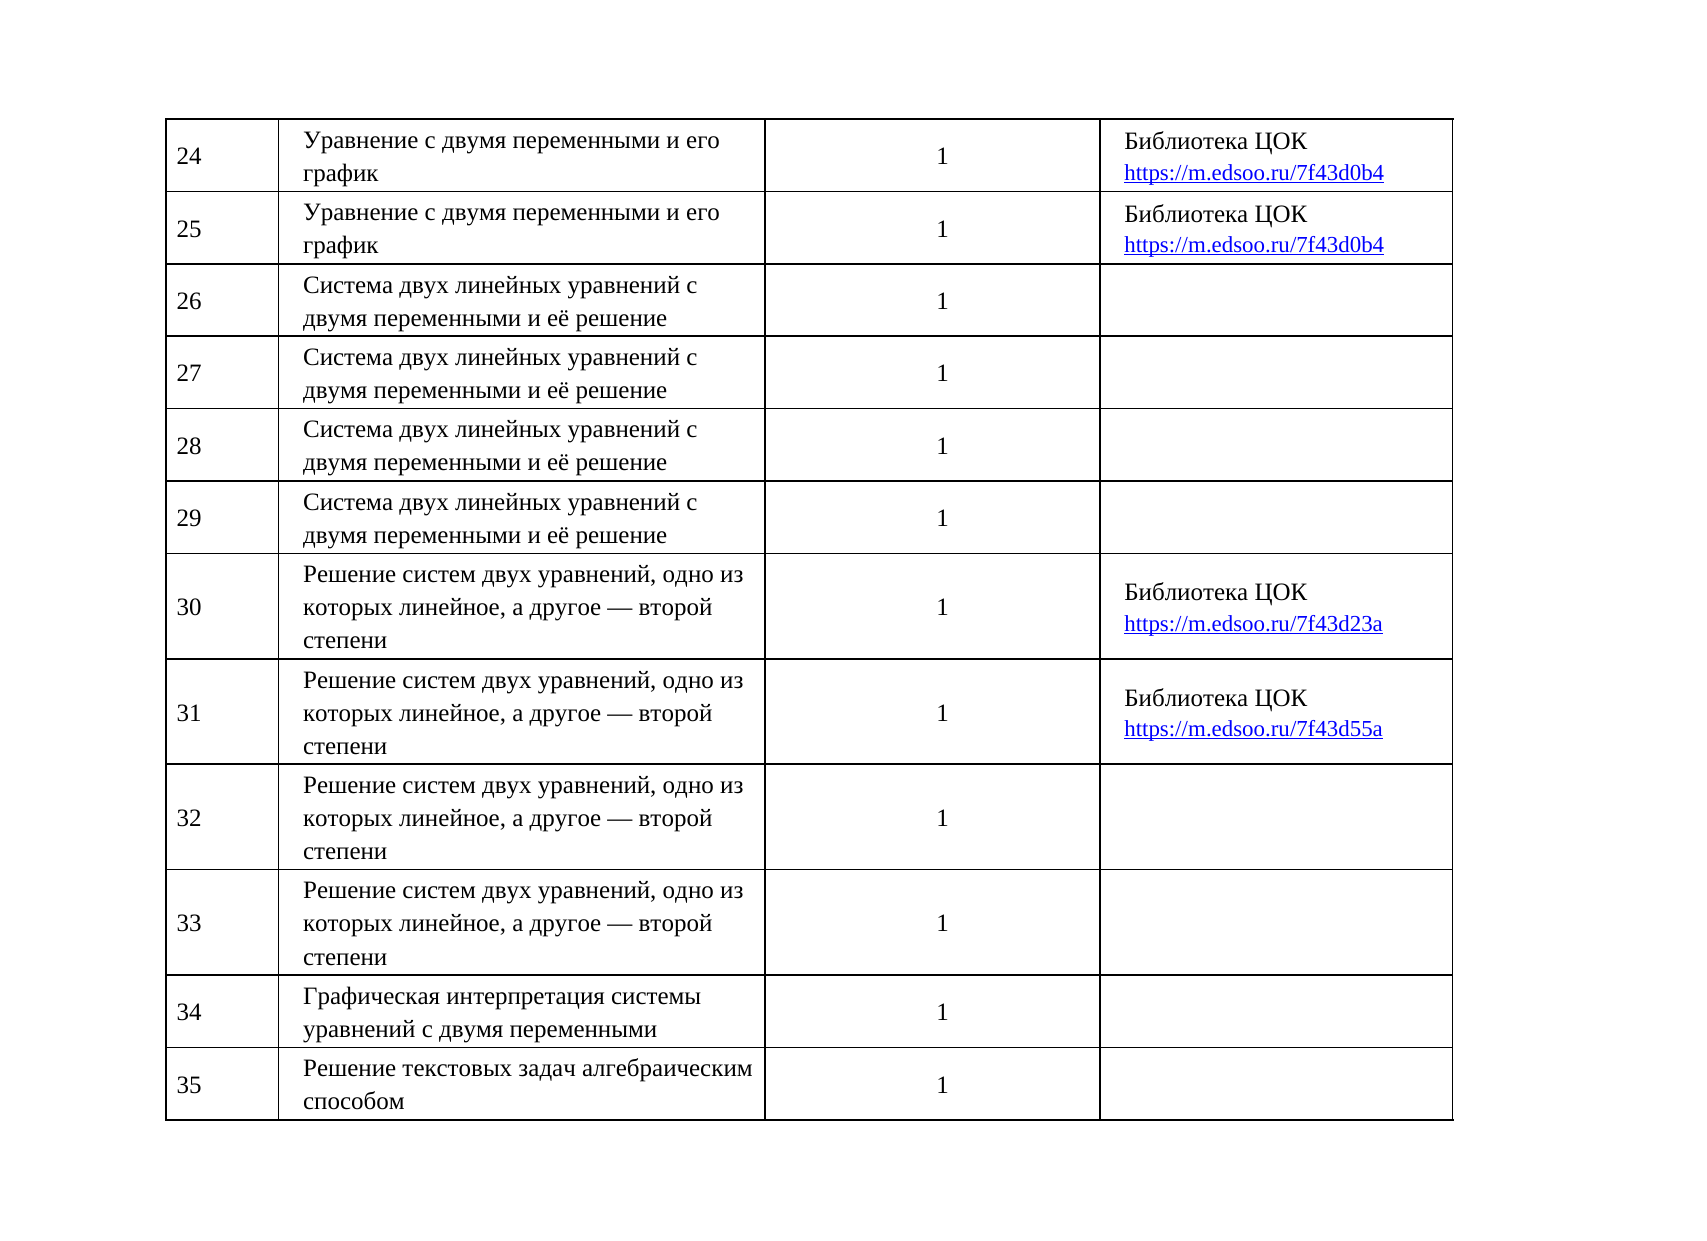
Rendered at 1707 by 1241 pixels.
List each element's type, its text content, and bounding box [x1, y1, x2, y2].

table_cell [1101, 1048, 1452, 1119]
table_cell 1 [766, 337, 1099, 408]
table_cell 34 [167, 976, 278, 1047]
table_cell 1 [766, 192, 1099, 263]
table_cell 1 [766, 870, 1099, 974]
table_cell [1101, 765, 1452, 869]
table_cell Решение систем двух уравнений, одно из которых линейное, а другое — второй степени [279, 765, 764, 869]
table_cell 1 [766, 765, 1099, 869]
table_cell Уравнение с двумя переменными и его график [279, 120, 764, 191]
table_cell 1 [766, 660, 1099, 763]
table_cell 1 [766, 409, 1099, 480]
table_cell 25 [167, 192, 278, 263]
table_cell Система двух линейных уравнений с двумя переменными и её решение [279, 265, 764, 335]
table_cell 1 [766, 120, 1099, 191]
table_cell 29 [167, 482, 278, 552]
table_cell Решение систем двух уравнений, одно из которых линейное, а другое — второй степени [279, 870, 764, 974]
table_cell Система двух линейных уравнений с двумя переменными и её решение [279, 409, 764, 480]
table_cell Решение систем двух уравнений, одно из которых линейное, а другое — второй степени [279, 660, 764, 763]
table_cell 1 [766, 976, 1099, 1047]
table_cell Уравнение с двумя переменными и его график [279, 192, 764, 263]
table_cell 35 [167, 1048, 278, 1119]
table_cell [279, 1048, 764, 1119]
table_cell 26 [167, 265, 278, 335]
table_cell 27 [167, 337, 278, 408]
table_cell 1 [766, 1048, 1099, 1119]
table_cell Графическая интерпретация системы уравнений с двумя переменными [279, 976, 764, 1047]
table_cell [1101, 870, 1452, 974]
table_cell [1101, 482, 1452, 552]
table_cell Библиотека ЦОК https://m.edsoo.ru/7f43d0b4 [1101, 192, 1452, 263]
table_cell 24 [167, 120, 278, 191]
table_cell Решение систем двух уравнений, одно из которых линейное, а другое — второй степени [279, 554, 764, 658]
table_cell Система двух линейных уравнений с двумя переменными и её решение [279, 482, 764, 552]
table_cell Библиотека ЦОК https://m.edsoo.ru/7f43d0b4 [1101, 120, 1452, 191]
table_cell 1 [766, 482, 1099, 552]
table_cell [1101, 976, 1452, 1047]
table_cell Библиотека ЦОК https://m.edsoo.ru/7f43d55a [1101, 660, 1452, 763]
table_cell 32 [167, 765, 278, 869]
table_cell 1 [766, 554, 1099, 658]
table_cell 33 [167, 870, 278, 974]
table_cell 1 [766, 265, 1099, 335]
table_cell [1101, 337, 1452, 408]
table_cell 31 [167, 660, 278, 763]
table_cell 30 [167, 554, 278, 658]
table_cell Система двух линейных уравнений с двумя переменными и её решение [279, 337, 764, 408]
table_cell 28 [167, 409, 278, 480]
table_cell [1101, 265, 1452, 335]
table_cell [1101, 409, 1452, 480]
table_cell Библиотека ЦОК https://m.edsoo.ru/7f43d23a [1101, 554, 1452, 658]
